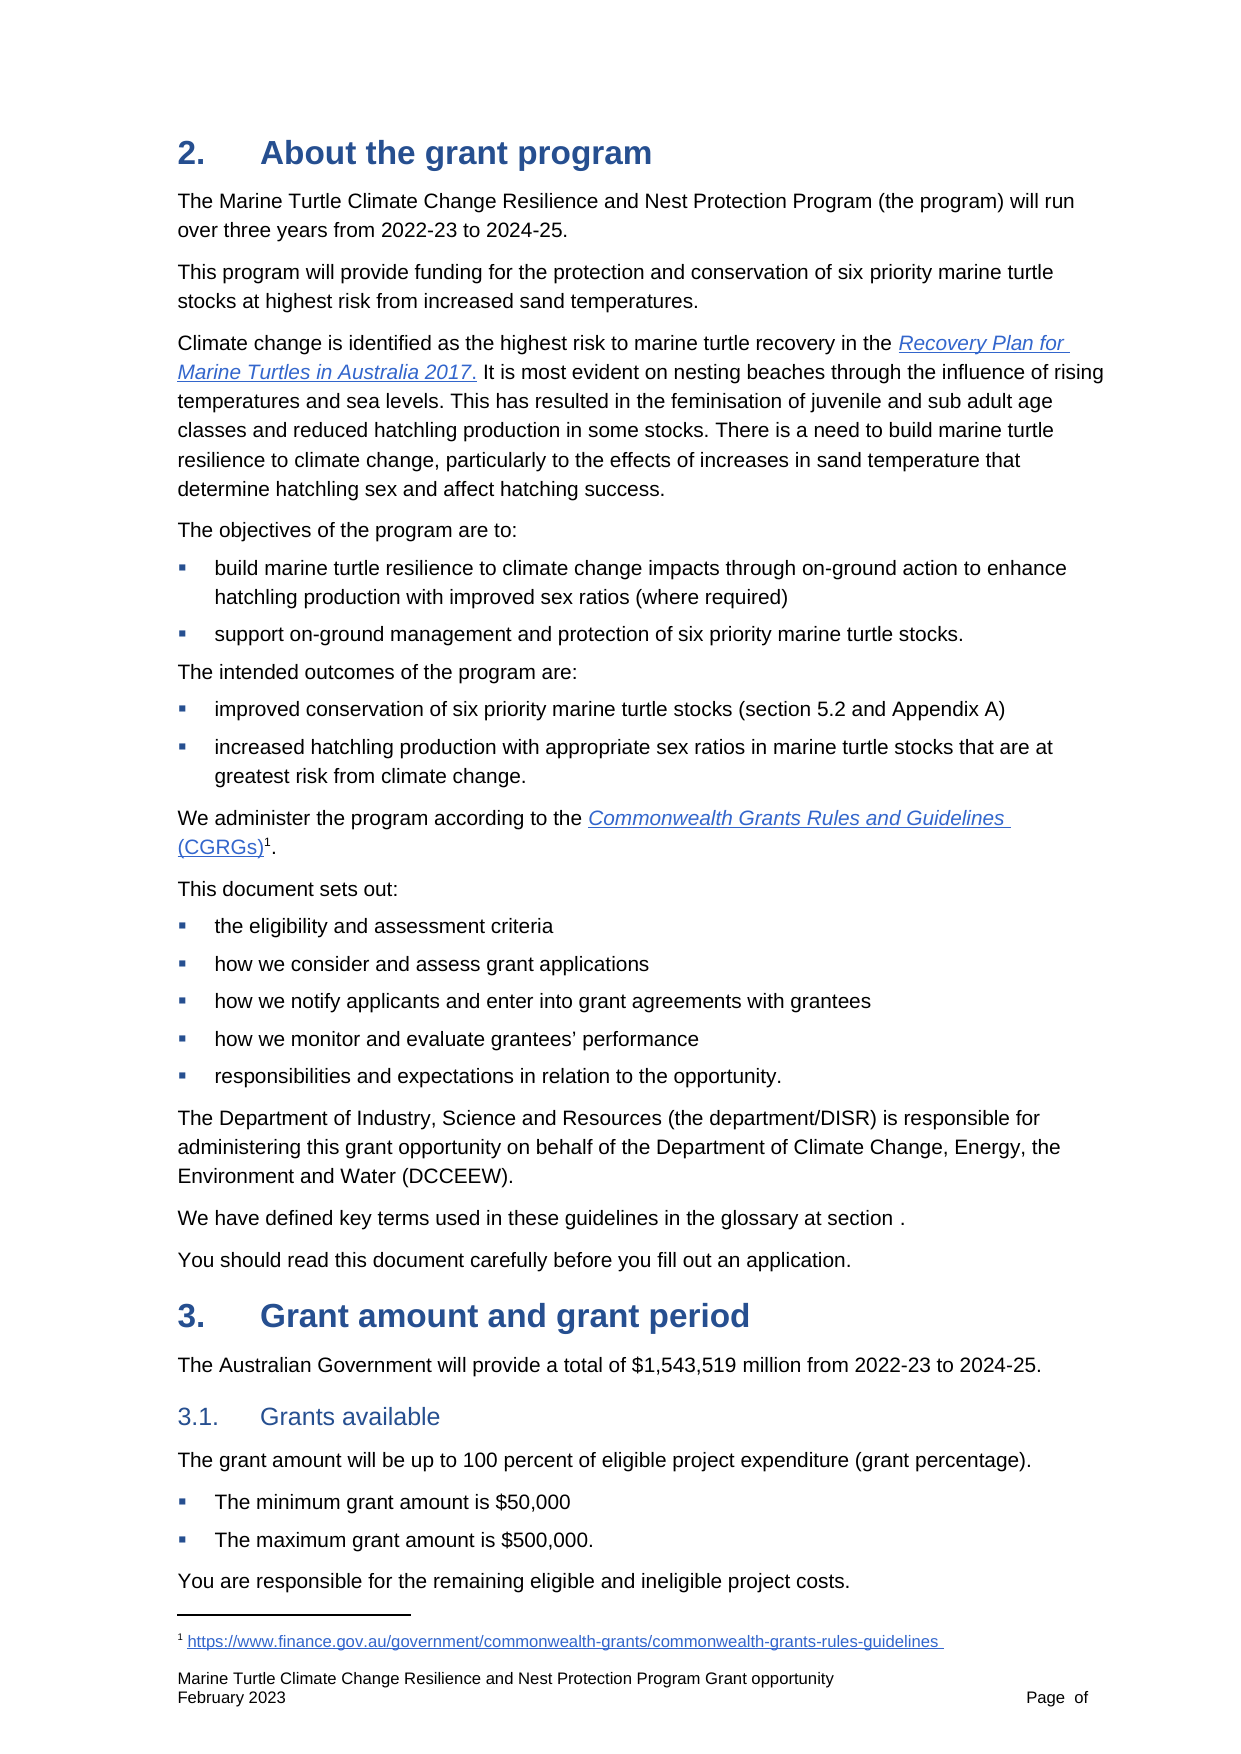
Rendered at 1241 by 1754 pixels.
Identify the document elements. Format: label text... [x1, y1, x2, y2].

text The objectives of the program are to: [177, 513, 1107, 542]
text The Department of Industry, Science and Resources (the department/DISR) is responsible for administering this grant opportunity on behalf of the Department of Climate Change, Energy, the Environment and Water (DCCEEW). [177, 1101, 1107, 1188]
text You are responsible for the remaining eligible and ineligible project costs. [177, 1564, 1107, 1593]
text The grant amount will be up to 100 percent of eligible project expenditure (grant percentage). [177, 1443, 1107, 1472]
text The Australian Government will provide a total of $1,543,519 million from 2022-23 to 2024-25. [177, 1347, 1107, 1376]
list how we monitor and evaluate grantees’ performance [177, 1021, 1107, 1051]
text The intended outcomes of the program are: [177, 655, 1107, 684]
text The Marine Turtle Climate Change Resilience and Nest Protection Program (the program) will run over three years from 2022-23 to 2024-25. [177, 184, 1107, 242]
text This document sets out: [177, 871, 1107, 901]
text We administer the program according to the Commonwealth Grants Rules and Guidelines (CGRGs). [177, 801, 1107, 859]
subtitle Grants available [177, 1401, 1107, 1431]
list responsibilities and expectations in relation to the opportunity. [177, 1059, 1107, 1088]
list increased hatchling production with appropriate sex ratios in marine turtle stocks that are at greatest risk from climate change. [177, 730, 1107, 788]
subtitle Grant amount and grant period [177, 1296, 1107, 1335]
list support on-ground management and protection of six priority marine turtle stocks. [177, 617, 1107, 646]
subtitle About the grant program [177, 133, 1107, 171]
text Climate change is identified as the highest risk to marine turtle recovery in the Recovery Plan for Marine Turtles in Australia 2017. It is most evident on nesting beaches through the influence of rising temperatures and sea levels. This has resulted in the feminisation of juvenile and sub adult age classes and reduced hatchling production in some stocks. There is a need to build marine turtle resilience to climate change, particularly to the effects of increases in sand temperature that determine hatchling sex and affect hatching success. [177, 326, 1107, 501]
text You should read this document carefully before you fill out an application. [177, 1242, 1107, 1271]
list the eligibility and assessment criteria [177, 909, 1107, 938]
list The maximum grant amount is $500,000. [177, 1522, 1107, 1551]
list The minimum grant amount is $50,000 [177, 1485, 1107, 1514]
list how we notify applicants and enter into grant agreements with grantees [177, 984, 1107, 1013]
list build marine turtle resilience to climate change impacts through on-ground action to enhance hatchling production with improved sex ratios (where required) [177, 551, 1107, 609]
list how we consider and assess grant applications [177, 946, 1107, 976]
text We have defined key terms used in these guidelines in the glossary at section 14. [177, 1201, 1107, 1230]
text This program will provide funding for the protection and conservation of six priority marine turtle stocks at highest risk from increased sand temperatures. [177, 255, 1107, 313]
list improved conservation of six priority marine turtle stocks (section 5.2 and Appendix A) [177, 692, 1107, 721]
